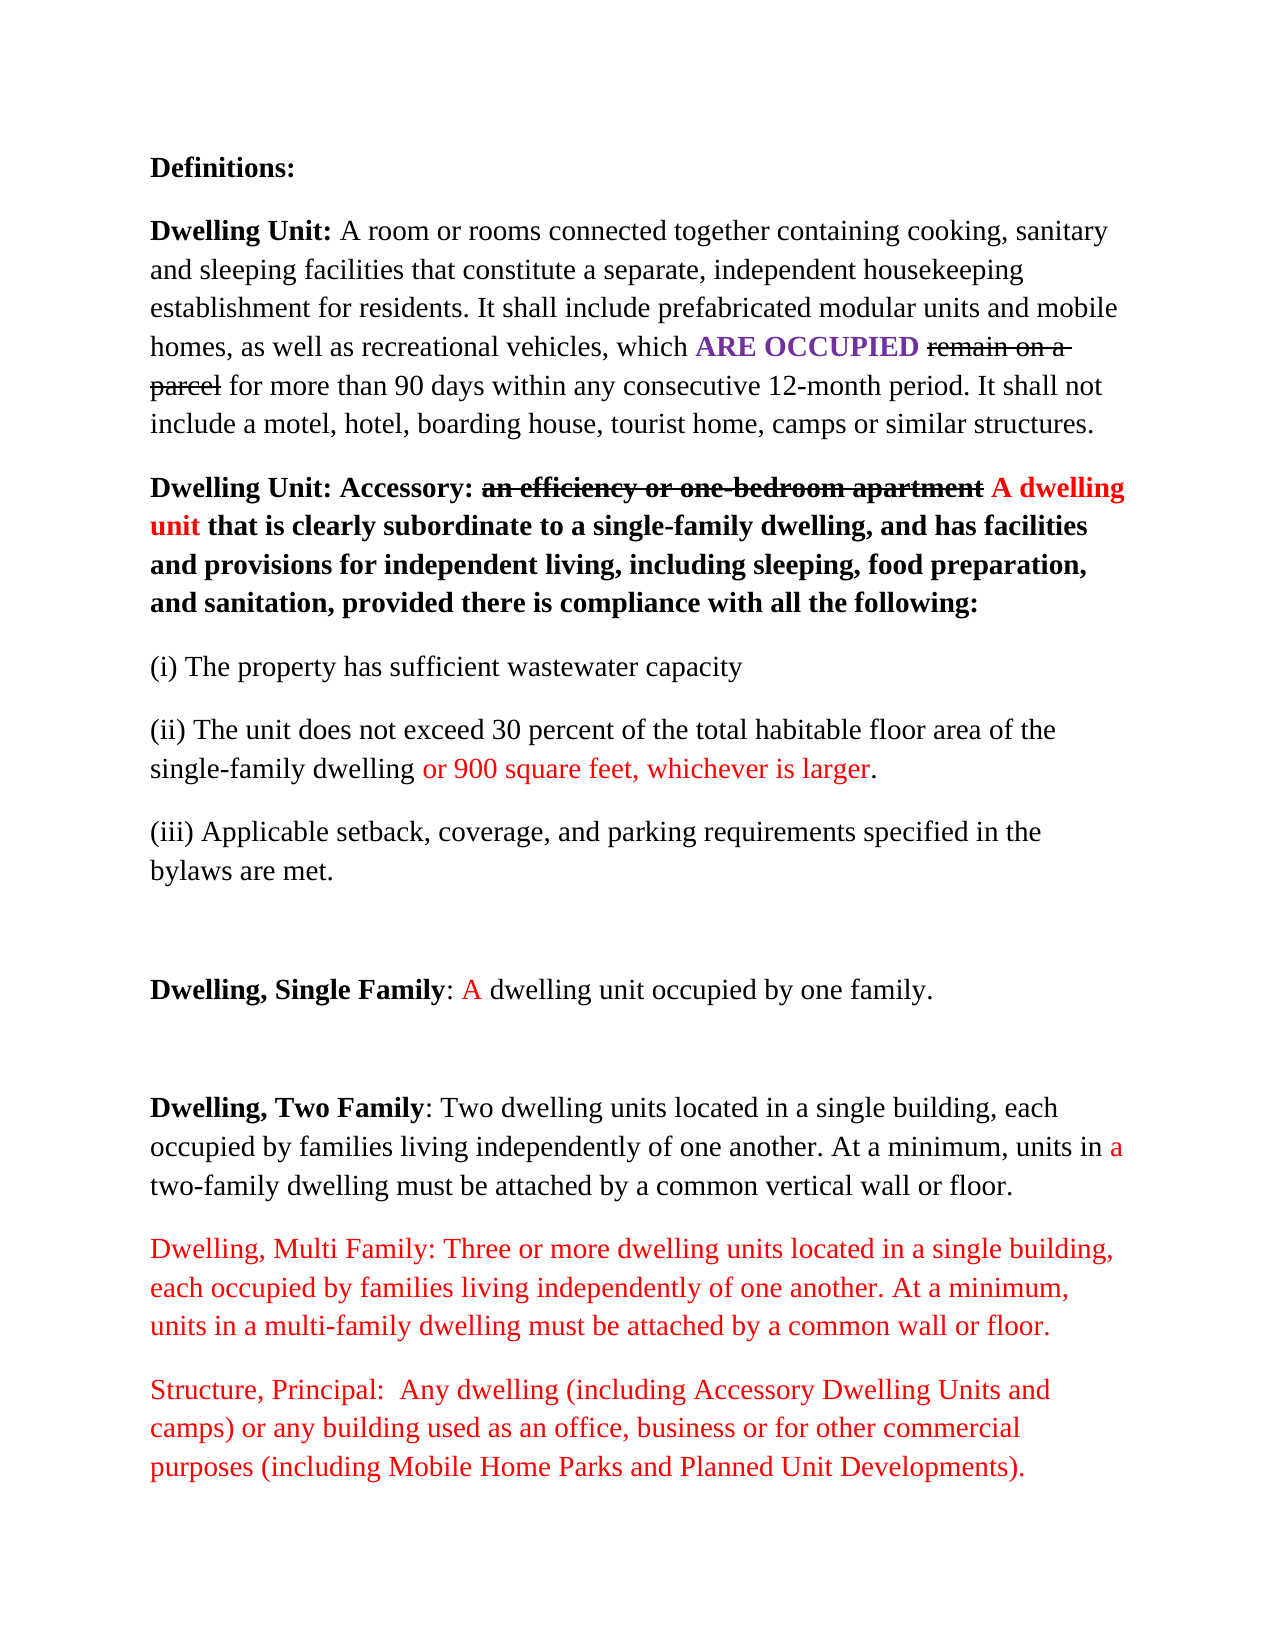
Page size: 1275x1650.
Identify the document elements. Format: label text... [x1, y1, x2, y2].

text (iii) Applicable setback, coverage, and parking requirements specified in the bylaws are met. [150, 814, 1125, 887]
text Structure, Principal: Any dwelling (including Accessory Dwelling Units and camps) or any building used as an office, business or for other commercial purposes (including Mobile Home Parks and Planned Unit Developments). [150, 1372, 1125, 1482]
text Dwelling, Two Family: Two dwelling units located in a single building, each occupied by families living independently of one another. At a minimum, units in a two-family dwelling must be attached by a common vertical wall or floor. [150, 1091, 1125, 1201]
text Dwelling Unit: A room or rooms connected together containing cooking, sanitary and sleeping facilities that constitute a separate, independent housekeeping establishment for residents. It shall include prefabricated modular units and mobile homes, as well as recreational vehicles, which ARE OCCUPIED remain on a parcel for more than 90 days within any consecutive 12-month period. It shall not include a motel, hotel, boarding house, tourist home, camps or similar structures. [150, 213, 1125, 440]
text (ii) The unit does not exceed 30 percent of the total habitable floor area of the single-family dwelling or 900 square feet, whichever is larger. [150, 712, 1125, 784]
subtitle Dwelling Unit: Accessory: an efficiency or one-bedroom apartment A dwelling unit that is clearly subordinate to a single-family dwelling, and has facilities and provisions for independent living, including sleeping, food preparation, and sanitation, provided there is compliance with all the following: [150, 470, 1125, 619]
text Dwelling, Multi Family: Three or more dwelling units located in a single building, each occupied by families living independently of one another. At a minimum, units in a multi-family dwelling must be attached by a common wall or floor. [150, 1231, 1125, 1342]
text (i) The property has sufficient wastewater capacity [150, 649, 1125, 682]
text Dwelling, Single Family: A dwelling unit occupied by one family. [150, 972, 1125, 1005]
text Definitions: [150, 150, 1125, 183]
